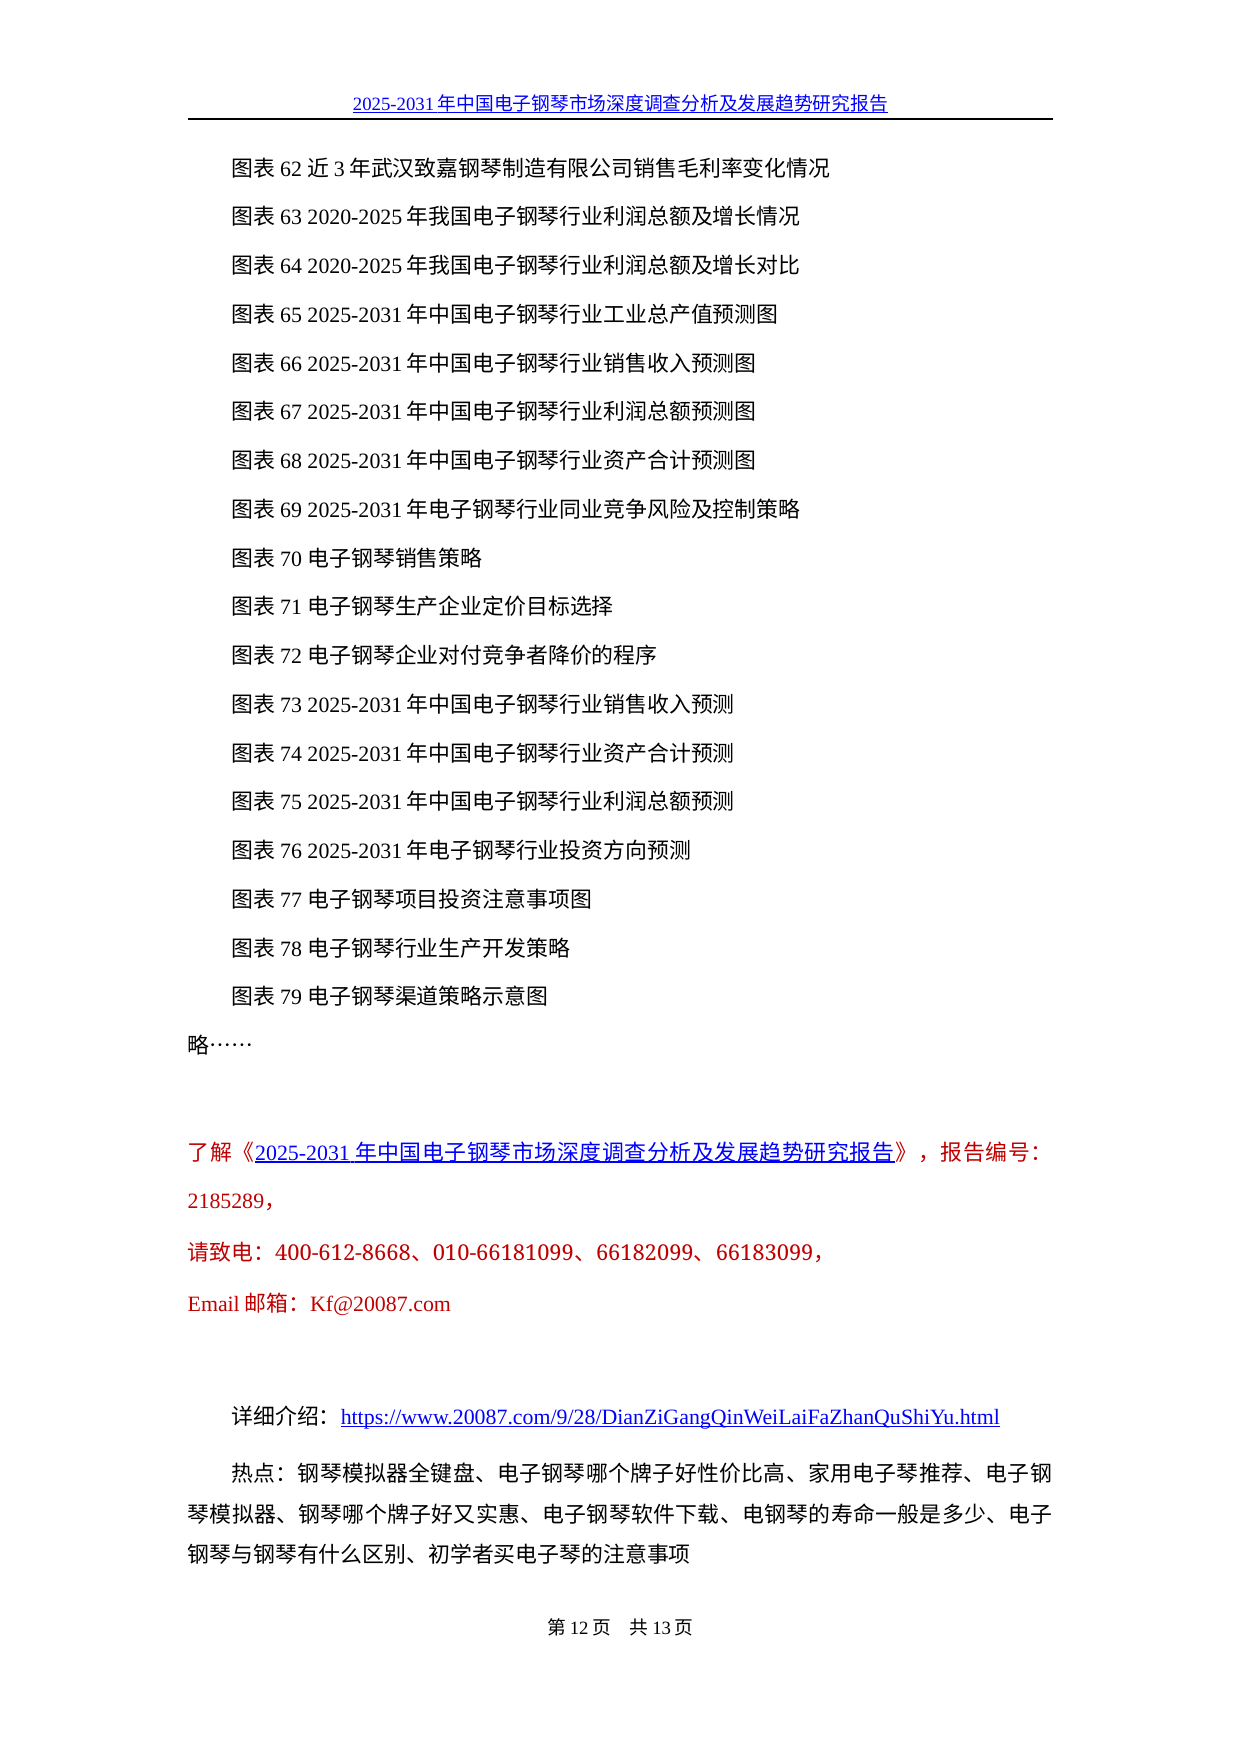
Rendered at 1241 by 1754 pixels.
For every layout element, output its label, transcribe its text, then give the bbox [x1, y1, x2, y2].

text 了解《2025-2031年中国电子钢琴市场深度调查分析及发展趋势研究报告》，报告编号：2185289， [187, 1134, 1053, 1215]
text 请致电：400-612-8668、010-66181099、66182099、66183099， [187, 1234, 1053, 1267]
text Email邮箱：Kf@20087.com [187, 1286, 1053, 1318]
text 热点：钢琴模拟器全键盘、电子钢琴哪个牌子好性价比高、家用电子琴推荐、电子钢琴模拟器、钢琴哪个牌子好又实惠、电子钢琴软件下载、电钢琴的寿命一般是多少、电子钢琴与钢琴有什么区别、初学者买电子琴的注意事项 [187, 1456, 1053, 1569]
text 详细介绍：https://www.20087.com/9/28/DianZiGangQinWeiLaiFaZhanQuShiYu.html [187, 1399, 1053, 1431]
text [187, 150, 1053, 1060]
